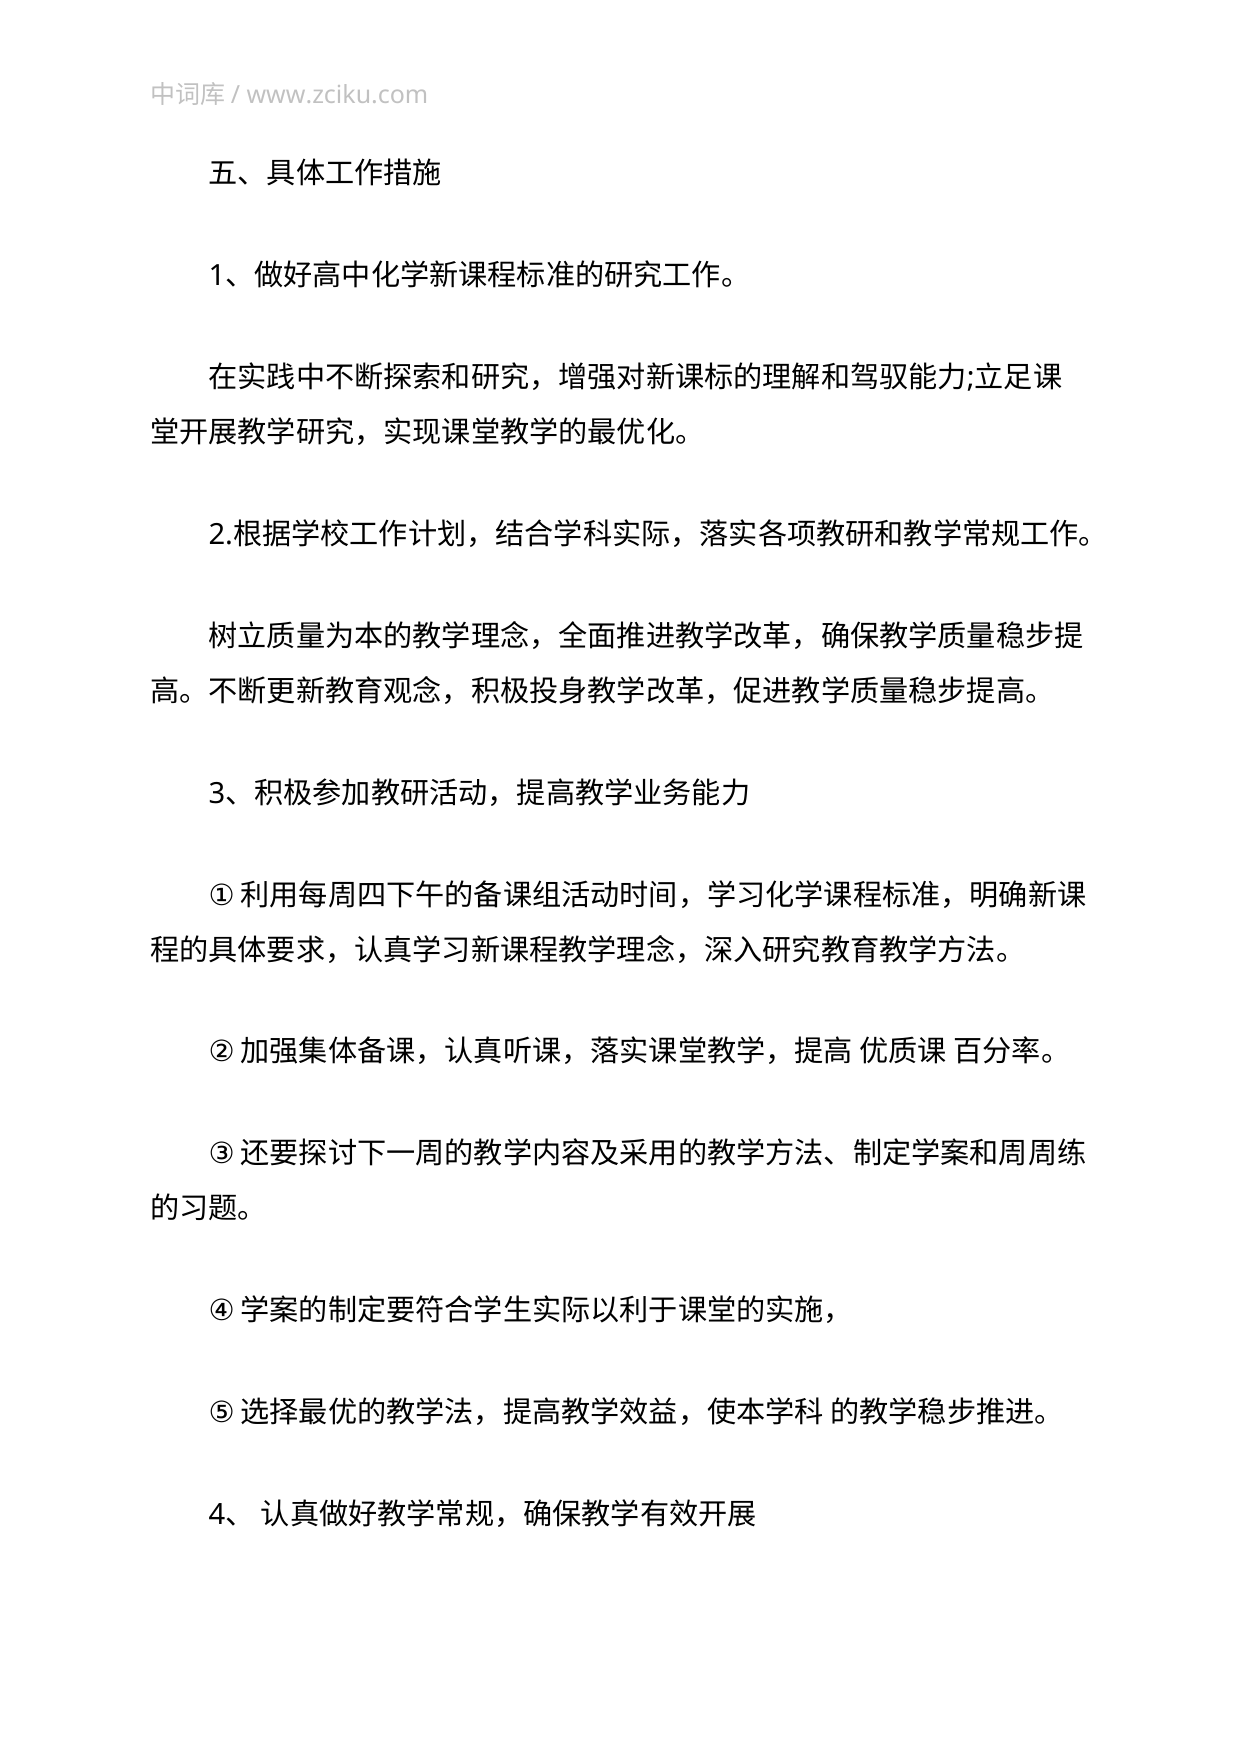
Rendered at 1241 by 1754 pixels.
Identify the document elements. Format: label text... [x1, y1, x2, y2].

text ①利用每周四下午的备课组活动时间，学习化学课程标准，明确新课程的具体要求，认真学习新课程教学理念，深入研究教育教学方法。 [150, 871, 1090, 968]
text 在实践中不断探索和研究，增强对新课标的理解和驾驭能力;立足课堂开展教学研究，实现课堂教学的最优化。 [150, 354, 1090, 451]
text 3、积极参加教研活动，提高教学业务能力 [150, 769, 1090, 812]
text ④学案的制定要符合学生实际以利于课堂的实施， [150, 1287, 1090, 1329]
text 五、具体工作措施 [150, 150, 1090, 192]
text ②加强集体备课，认真听课，落实课堂教学，提高 优质课 百分率。 [150, 1028, 1090, 1070]
text 1、做好高中化学新课程标准的研究工作。 [150, 252, 1090, 294]
text ③还要探讨下一周的教学内容及采用的教学方法、制定学案和周周练的习题。 [150, 1130, 1090, 1227]
text ⑤选择最优的教学法，提高教学效益，使本学科 的教学稳步推进。 [150, 1389, 1090, 1431]
text 树立质量为本的教学理念，全面推进教学改革，确保教学质量稳步提高。不断更新教育观念，积极投身教学改革，促进教学质量稳步提高。 [150, 612, 1090, 710]
text 4、 认真做好教学常规，确保教学有效开展 [150, 1491, 1090, 1533]
text 2.根据学校工作计划，结合学科实际，落实各项教研和教学常规工作。 [150, 511, 1090, 553]
